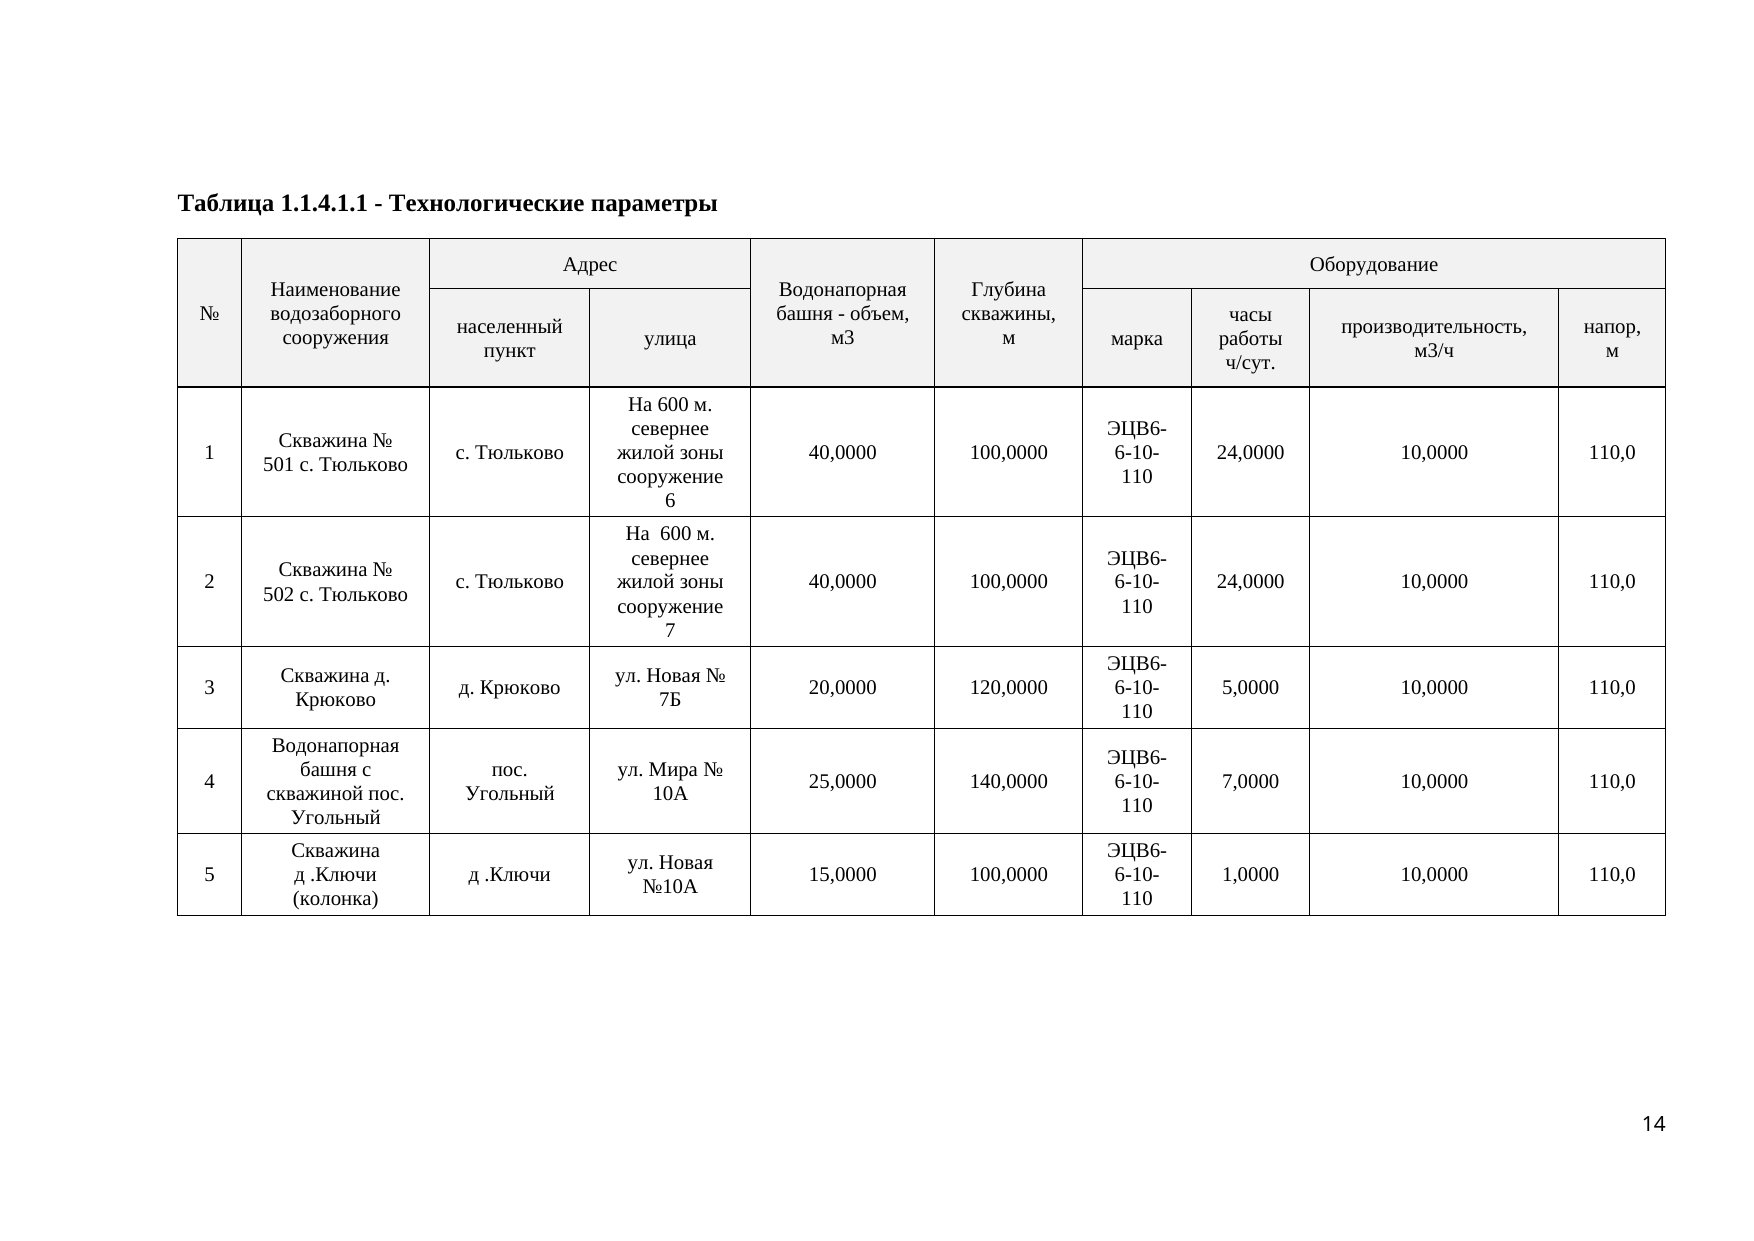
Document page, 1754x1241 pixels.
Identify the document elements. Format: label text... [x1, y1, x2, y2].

table_cell 1,0000 [1192, 834, 1309, 914]
table_header № [178, 239, 241, 386]
table_cell 5 [178, 834, 241, 914]
table_cell ЭЦВ6-6-10-110 [1083, 729, 1191, 833]
table_cell 100,0000 [935, 517, 1082, 646]
table_cell 110,0 [1559, 388, 1665, 516]
table_cell производительность, м3/ч [1310, 289, 1558, 386]
table_cell ЭЦВ6-6-10-110 [1083, 834, 1191, 914]
table_cell 1 [178, 388, 241, 516]
table_cell 110,0 [1559, 834, 1665, 914]
table_cell 7,0000 [1192, 729, 1309, 833]
table_cell с. Тюльково [430, 517, 589, 646]
table_cell 10,0000 [1310, 517, 1558, 646]
table_cell 100,0000 [935, 388, 1082, 516]
table_cell На 600 м. севернее жилой зоны сооружение 6 [590, 388, 750, 516]
table_cell 15,0000 [751, 834, 934, 914]
table_cell пос. Угольный [430, 729, 589, 833]
table_cell Скважина № 501 с. Тюльково [242, 388, 429, 516]
table_cell 10,0000 [1310, 388, 1558, 516]
table_cell 2 [178, 517, 241, 646]
table_cell ЭЦВ6-6-10-110 [1083, 517, 1191, 646]
table_header Оборудование [1083, 239, 1665, 288]
table_cell ул. Новая № 7Б [590, 647, 750, 727]
text Таблица 1.1.4.1.1 - Технологические параметры [177, 188, 1665, 217]
table_cell 24,0000 [1192, 388, 1309, 516]
table_cell Водонапорная башня с скважиной пос. Угольный [242, 729, 429, 833]
table_header Водонапорная башня - объем, м3 [751, 239, 934, 386]
table_cell 40,0000 [751, 517, 934, 646]
table_cell 120,0000 [935, 647, 1082, 727]
table_cell часы работы ч/сут. [1192, 289, 1309, 386]
table_cell населенный пункт [430, 289, 589, 386]
table_header Глубина скважины, м [935, 239, 1082, 386]
table_cell Скважина № 502 с. Тюльково [242, 517, 429, 646]
table_cell 4 [178, 729, 241, 833]
table_cell 100,0000 [935, 834, 1082, 914]
table_cell напор, м [1559, 289, 1665, 386]
table_cell ул. Мира № 10А [590, 729, 750, 833]
table_cell ул. Новая №10А [590, 834, 750, 914]
table_cell 24,0000 [1192, 517, 1309, 646]
table_cell 20,0000 [751, 647, 934, 727]
table_cell 110,0 [1559, 517, 1665, 646]
table_cell 10,0000 [1310, 729, 1558, 833]
table_cell д. Крюково [430, 647, 589, 727]
table_cell ЭЦВ6-6-10-110 [1083, 388, 1191, 516]
table_cell с. Тюльково [430, 388, 589, 516]
table_header Наименование водозаборного сооружения [242, 239, 429, 386]
table_cell На 600 м. севернее жилой зоны сооружение 7 [590, 517, 750, 646]
table_cell Скважина д .Ключи (колонка) [242, 834, 429, 914]
table_cell 40,0000 [751, 388, 934, 516]
table_cell улица [590, 289, 750, 386]
table_cell 25,0000 [751, 729, 934, 833]
table_cell Скважина д. Крюково [242, 647, 429, 727]
table_cell марка [1083, 289, 1191, 386]
table_cell ЭЦВ6-6-10-110 [1083, 647, 1191, 727]
table_cell 10,0000 [1310, 834, 1558, 914]
table_cell 140,0000 [935, 729, 1082, 833]
table_cell 110,0 [1559, 647, 1665, 727]
table_header Адрес [430, 239, 750, 288]
table_cell 3 [178, 647, 241, 727]
table_cell 110,0 [1559, 729, 1665, 833]
table_cell 5,0000 [1192, 647, 1309, 727]
table_cell д .Ключи [430, 834, 589, 914]
table_cell 10,0000 [1310, 647, 1558, 727]
